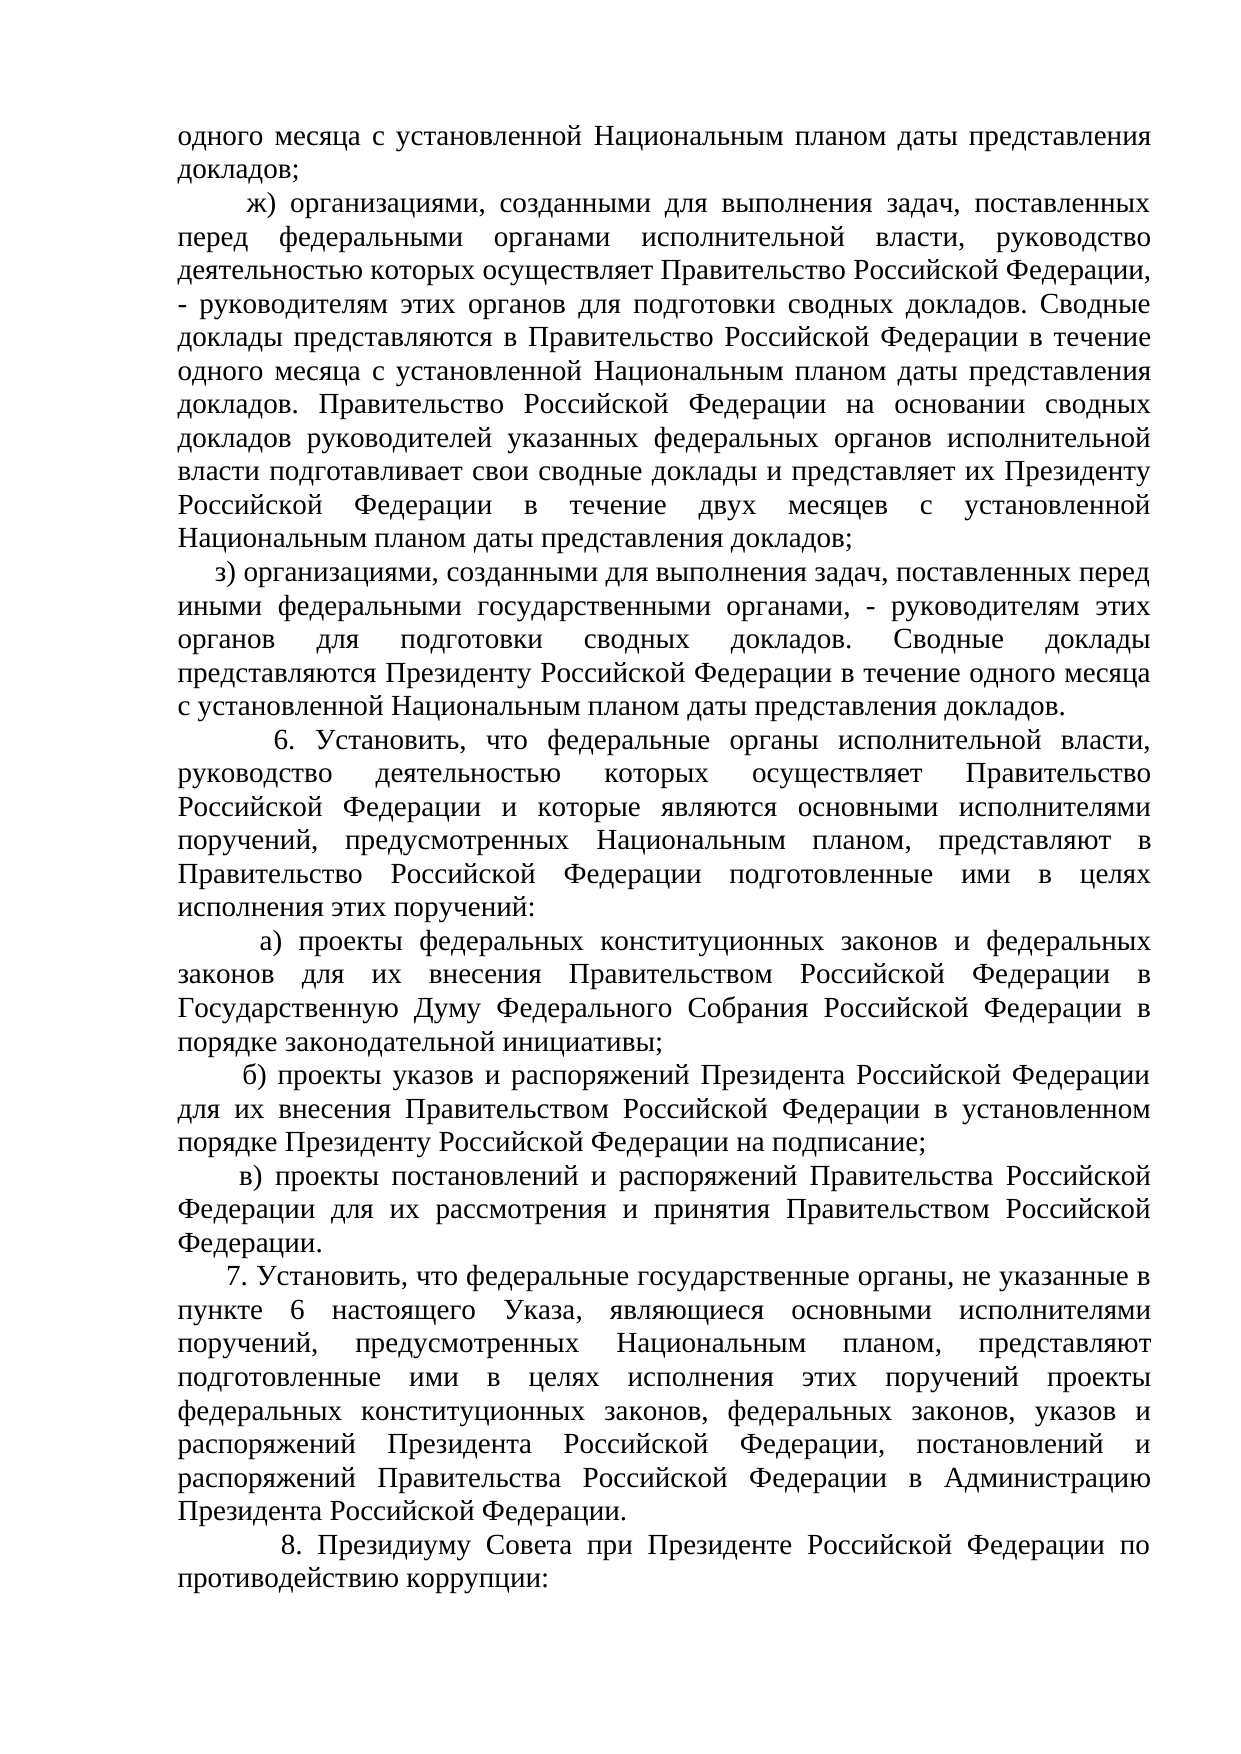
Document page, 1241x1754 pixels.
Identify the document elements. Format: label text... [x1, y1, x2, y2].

text з) организациями, созданными для выполнения задач, поставленных перед иными федеральными государственными органами, - руководителям этих органов для подготовки сводных докладов. Сводные доклады представляются Президенту Российской Федерации в течение одного месяца с установленной Национальным планом даты представления докладов. [177, 554, 1152, 722]
text в) проекты постановлений и распоряжений Правительства Российской Федерации для их рассмотрения и принятия Правительством Российской Федерации. [177, 1158, 1152, 1258]
text ж) организациями, созданными для выполнения задач, поставленных перед федеральными органами исполнительной власти, руководство деятельностью которых осуществляет Правительство Российской Федерации, - руководителям этих органов для подготовки сводных докладов. Сводные доклады представляются в Правительство Российской Федерации в течение одного месяца с установленной Национальным планом даты представления докладов. Правительство Российской Федерации на основании сводных докладов руководителей указанных федеральных органов исполнительной власти подготавливает свои сводные доклады и представляет их Президенту Российской Федерации в течение двух месяцев с установленной Национальным планом даты представления докладов; [177, 185, 1152, 554]
text 6. Установить, что федеральные органы исполнительной власти, руководство деятельностью которых осуществляет Правительство Российской Федерации и которые являются основными исполнителями поручений, предусмотренных Национальным планом, представляют в Правительство Российской Федерации подготовленные ими в целях исполнения этих поручений: [177, 722, 1152, 923]
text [177, 118, 1152, 185]
text б) проекты указов и распоряжений Президента Российской Федерации для их внесения Правительством Российской Федерации в установленном порядке Президенту Российской Федерации на подписание; [177, 1057, 1152, 1158]
text 7. Установить, что федеральные государственные органы, не указанные в пункте 6 настоящего Указа, являющиеся основными исполнителями поручений, предусмотренных Национальным планом, представляют подготовленные ими в целях исполнения этих поручений проекты федеральных конституционных законов, федеральных законов, указов и распоряжений Президента Российской Федерации, постановлений и распоряжений Правительства Российской Федерации в Администрацию Президента Российской Федерации. [177, 1258, 1152, 1527]
text а) проекты федеральных конституционных законов и федеральных законов для их внесения Правительством Российской Федерации в Государственную Думу Федерального Собрания Российской Федерации в порядке законодательной инициативы; [177, 923, 1152, 1057]
text 8. Президиуму Совета при Президенте Российской Федерации по противодействию коррупции: [177, 1527, 1152, 1594]
